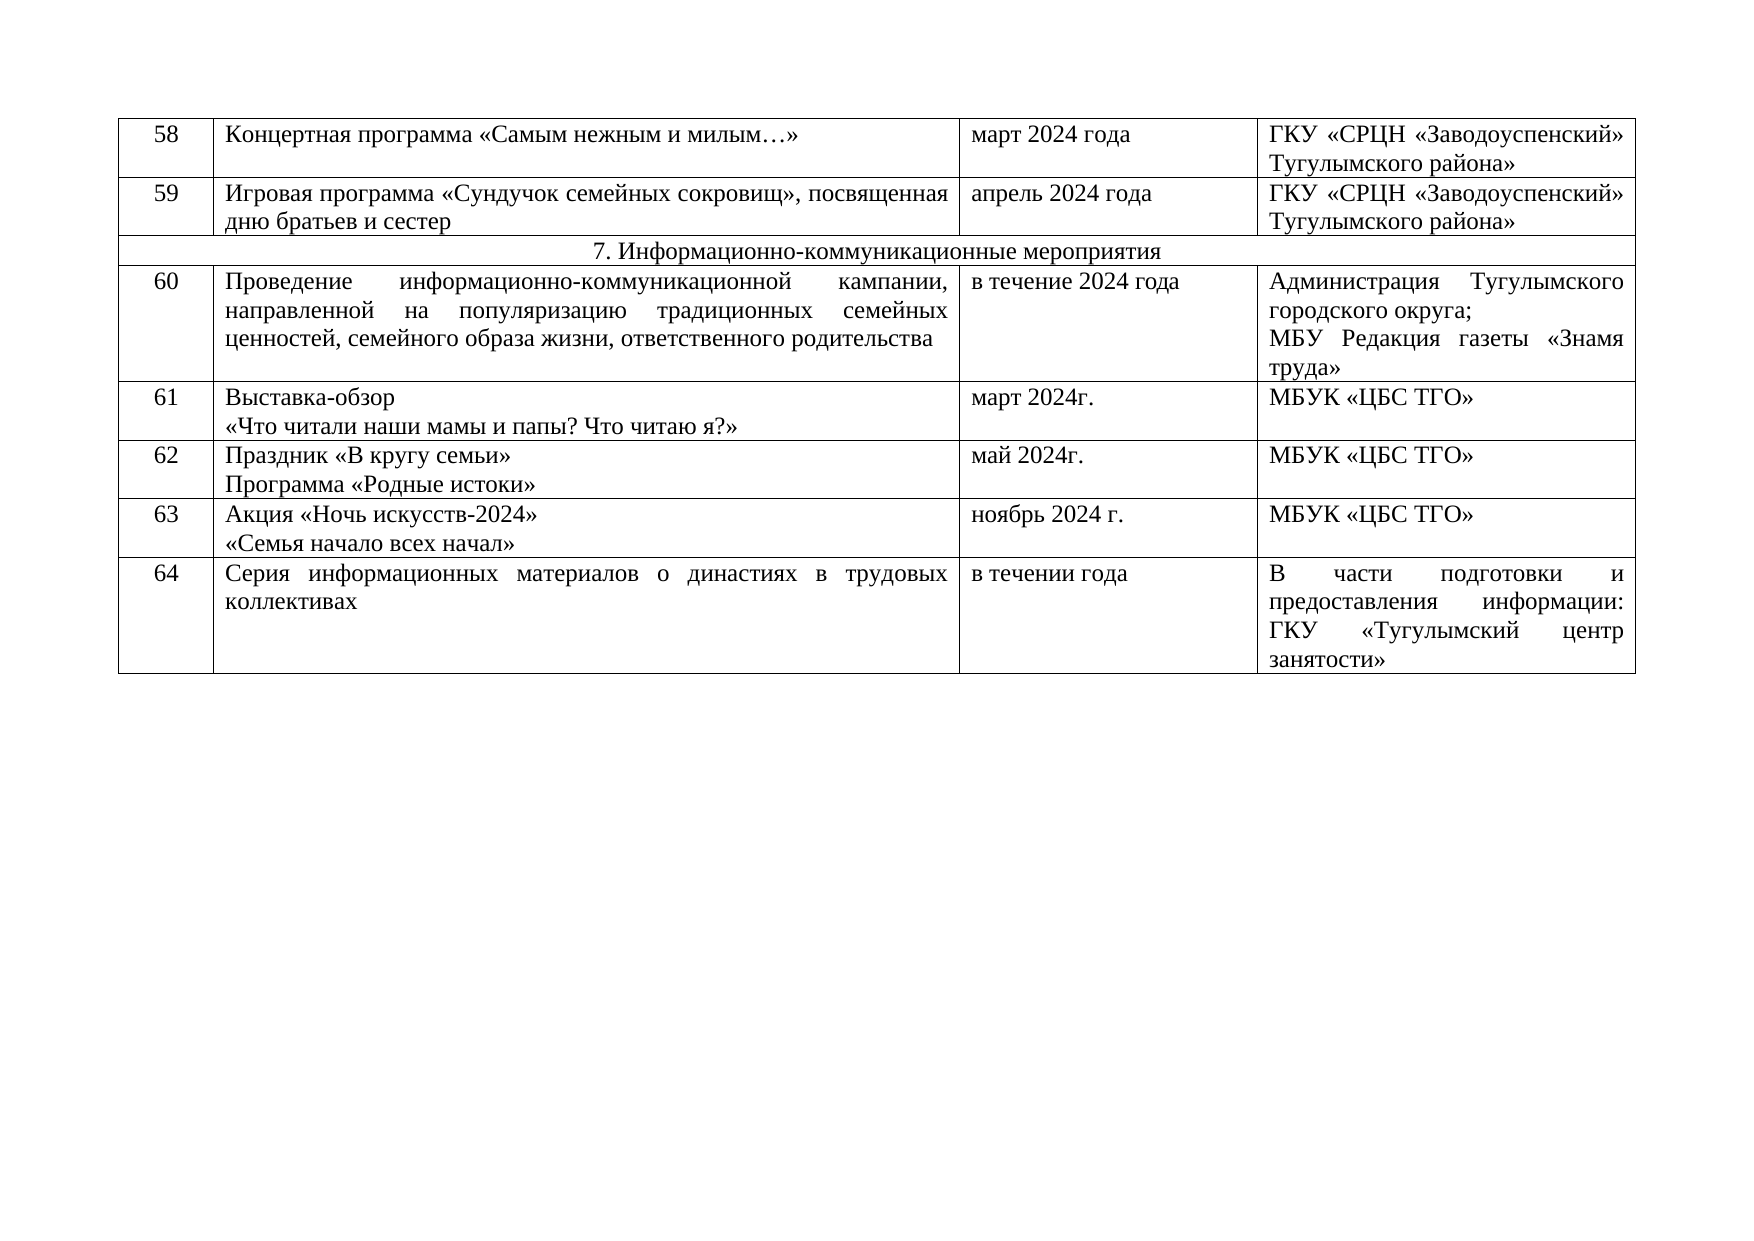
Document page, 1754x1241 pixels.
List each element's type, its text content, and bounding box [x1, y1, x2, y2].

table_cell в течение 2024 года [960, 266, 1257, 381]
table_cell Серия информационных материалов о династиях в трудовых коллективах [214, 558, 959, 673]
table_cell Проведение информационно-коммуникационной кампании, направленной на популяризацию традиционных семейных ценностей, семейного образа жизни, ответственного родительства [214, 266, 959, 381]
table_cell Праздник «В кругу семьи» Программа «Родные истоки» [214, 441, 959, 498]
table_cell Акция «Ночь искусств-2024» «Семья начало всех начал» [214, 499, 959, 557]
table_cell 59 [119, 178, 213, 235]
table_cell апрель 2024 года [960, 178, 1257, 235]
table_cell Игровая программа «Сундучок семейных сокровищ», посвященная дню братьев и сестер [214, 178, 959, 235]
table_cell 62 [119, 441, 213, 498]
table_cell 58 [119, 119, 213, 177]
table_cell май 2024г. [960, 441, 1257, 498]
table_cell Концертная программа «Самым нежным и милым…» [214, 119, 959, 177]
table_cell 64 [119, 558, 213, 673]
table_cell март 2024г. [960, 382, 1257, 439]
table_cell 63 [119, 499, 213, 557]
table_cell МБУК «ЦБС ТГО» [1258, 382, 1635, 439]
table_cell 7. Информационно-коммуникационные мероприятия [119, 236, 1635, 265]
table_cell 61 [119, 382, 213, 439]
table_cell В части подготовки и предоставления информации: ГКУ «Тугулымский центр занятости» [1258, 558, 1635, 673]
table_cell ноябрь 2024 г. [960, 499, 1257, 557]
table_cell ГКУ «СРЦН «Заводоуспенский» Тугулымского района» [1258, 178, 1635, 235]
table_cell 60 [119, 266, 213, 381]
table_cell МБУК «ЦБС ТГО» [1258, 441, 1635, 498]
table_cell Администрация Тугулымского городского округа; МБУ Редакция газеты «Знамя труда» [1258, 266, 1635, 381]
table_cell Выставка-обзор «Что читали наши мамы и папы? Что читаю я?» [214, 382, 959, 439]
table_cell в течении года [960, 558, 1257, 673]
table_cell март 2024 года [960, 119, 1257, 177]
table_cell ГКУ «СРЦН «Заводоуспенский» Тугулымского района» [1258, 119, 1635, 177]
table_cell МБУК «ЦБС ТГО» [1258, 499, 1635, 557]
